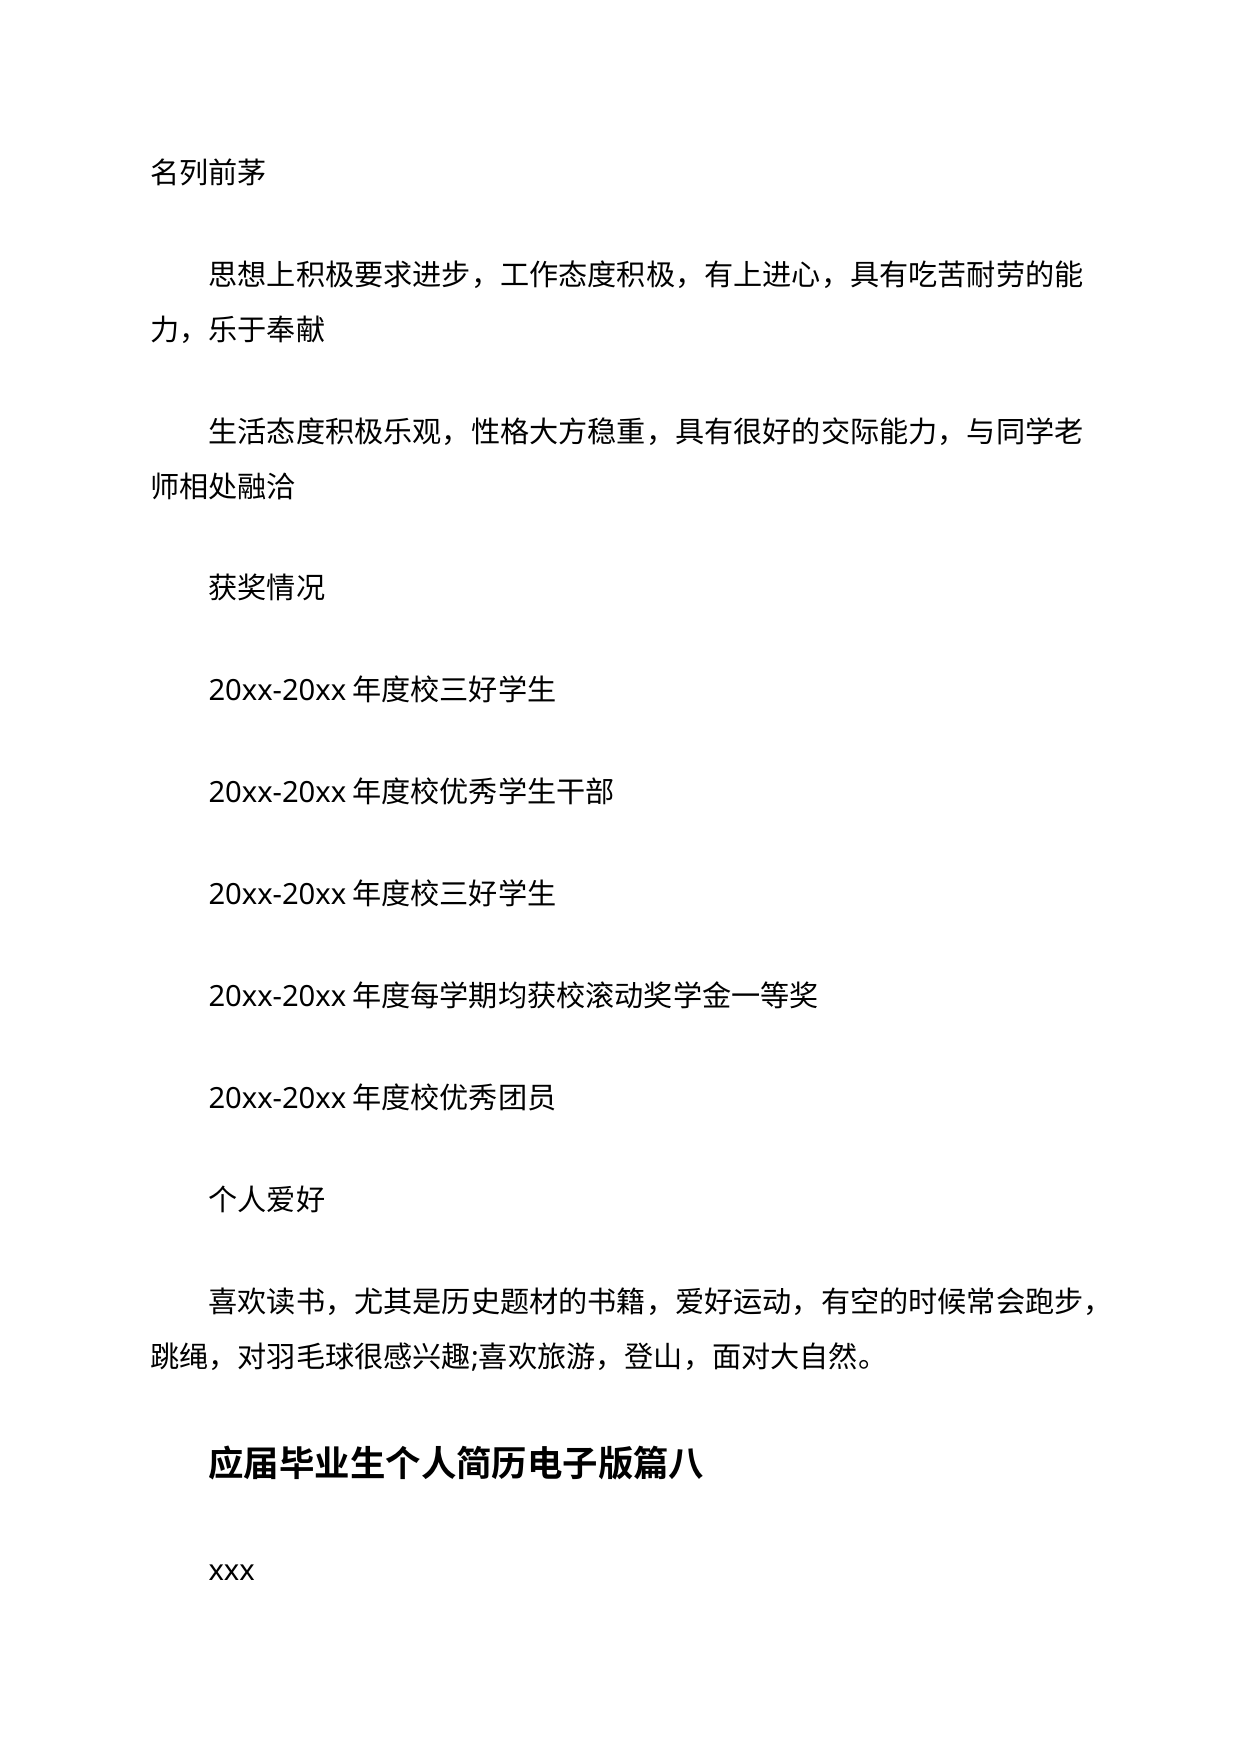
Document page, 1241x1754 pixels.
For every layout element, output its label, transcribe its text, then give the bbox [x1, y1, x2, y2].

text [150, 150, 1090, 192]
text 个人爱好 [150, 1177, 1090, 1219]
text 获奖情况 [150, 565, 1090, 607]
text 生活态度积极乐观，性格大方稳重，具有很好的交际能力，与同学老师相处融洽 [150, 408, 1090, 506]
text 思想上积极要求进步，工作态度积极，有上进心，具有吃苦耐劳的能力，乐于奉献 [150, 252, 1090, 349]
text 20xx-20xx年度校优秀团员 [150, 1075, 1090, 1117]
text 应届毕业生个人简历电子版篇八 [150, 1435, 1090, 1487]
text 20xx-20xx年度校三好学生 [150, 667, 1090, 709]
text 喜欢读书，尤其是历史题材的书籍，爱好运动，有空的时候常会跑步，跳绳，对羽毛球很感兴趣;喜欢旅游，登山，面对大自然。 [150, 1278, 1090, 1376]
text 20xx-20xx年度校优秀学生干部 [150, 769, 1090, 811]
text 20xx-20xx年度校三好学生 [150, 871, 1090, 913]
text xxx [150, 1549, 1090, 1588]
text 20xx-20xx年度每学期均获校滚动奖学金一等奖 [150, 973, 1090, 1015]
